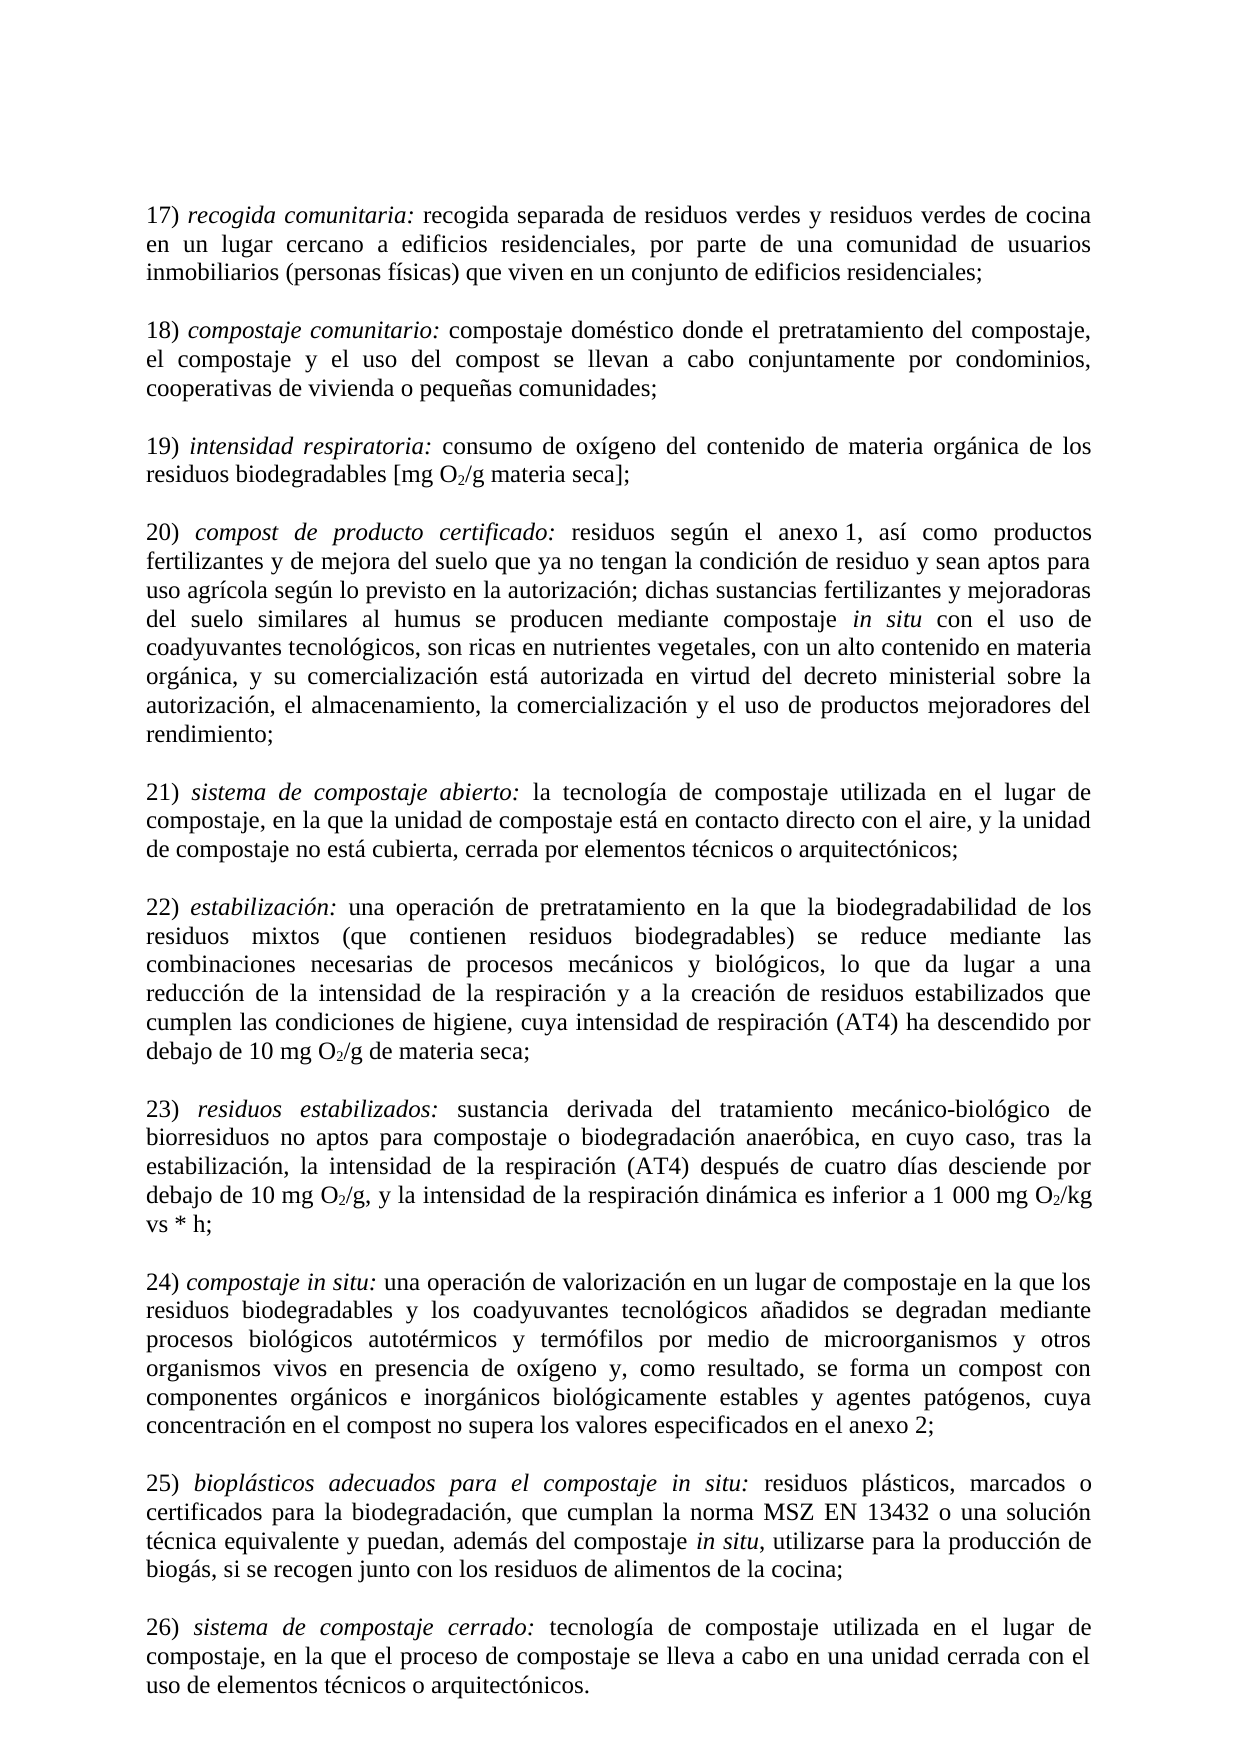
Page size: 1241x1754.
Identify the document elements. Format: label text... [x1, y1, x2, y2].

text 17) recogida comunitaria: recogida separada de residuos verdes y residuos verdes de cocina en un lugar cercano a edificios residenciales, por parte de una comunidad de usuarios inmobiliarios (personas físicas) que viven en un conjunto de edificios residenciales; [146, 200, 1092, 286]
text 22) estabilización: una operación de pretratamiento en la que la biodegradabilidad de los residuos mixtos (que contienen residuos biodegradables) se reduce mediante las combinaciones necesarias de procesos mecánicos y biológicos, lo que da lugar a una reducción de la intensidad de la respiración y a la creación de residuos estabilizados que cumplen las condiciones de higiene, cuya intensidad de respiración (AT4) ha descendido por debajo de 10 mg O2/g de materia seca; [146, 892, 1092, 1064]
text 19) intensidad respiratoria: consumo de oxígeno del contenido de materia orgánica de los residuos biodegradables [mg O2/g materia seca]; [146, 431, 1092, 488]
text 26) sistema de compostaje cerrado: tecnología de compostaje utilizada en el lugar de compostaje, en la que el proceso de compostaje se lleva a cabo en una unidad cerrada con el uso de elementos técnicos o arquitectónicos. [146, 1612, 1092, 1699]
text 20) compost de producto certificado: residuos según el anexo 1, así como productos fertilizantes y de mejora del suelo que ya no tengan la condición de residuo y sean aptos para uso agrícola según lo previsto en la autorización; dichas sustancias fertilizantes y mejoradoras del suelo similares al humus se producen mediante compostaje in situ con el uso de coadyuvantes tecnológicos, son ricas en nutrientes vegetales, con un alto contenido en materia orgánica, y su comercialización está autorizada en virtud del decreto ministerial sobre la autorización, el almacenamiento, la comercialización y el uso de productos mejoradores del rendimiento; [146, 517, 1092, 747]
text 25) bioplásticos adecuados para el compostaje in situ: residuos plásticos, marcados o certificados para la biodegradación, que cumplan la norma MSZ EN 13432 o una solución técnica equivalente y puedan, además del compostaje in situ, utilizarse para la producción de biogás, si se recogen junto con los residuos de alimentos de la cocina; [146, 1468, 1092, 1583]
text 21) sistema de compostaje abierto: la tecnología de compostaje utilizada en el lugar de compostaje, en la que la unidad de compostaje está en contacto directo con el aire, y la unidad de compostaje no está cubierta, cerrada por elementos técnicos o arquitectónicos; [146, 777, 1092, 863]
text 18) compostaje comunitario: compostaje doméstico donde el pretratamiento del compostaje, el compostaje y el uso del compost se llevan a cabo conjuntamente por condominios, cooperativas de vivienda o pequeñas comunidades; [146, 315, 1092, 402]
text 24) compostaje in situ: una operación de valorización en un lugar de compostaje en la que los residuos biodegradables y los coadyuvantes tecnológicos añadidos se degradan mediante procesos biológicos autotérmicos y termófilos por medio de microorganismos y otros organismos vivos en presencia de oxígeno y, como resultado, se forma un compost con componentes orgánicos e inorgánicos biológicamente estables y agentes patógenos, cuya concentración en el compost no supera los valores especificados en el anexo 2; [146, 1267, 1092, 1439]
text 23) residuos estabilizados: sustancia derivada del tratamiento mecánico-biológico de biorresiduos no aptos para compostaje o biodegradación anaeróbica, en cuyo caso, tras la estabilización, la intensidad de la respiración (AT4) después de cuatro días desciende por debajo de 10 mg O2/g, y la intensidad de la respiración dinámica es inferior a 1 000 mg O2/kg vs * h; [146, 1094, 1092, 1237]
